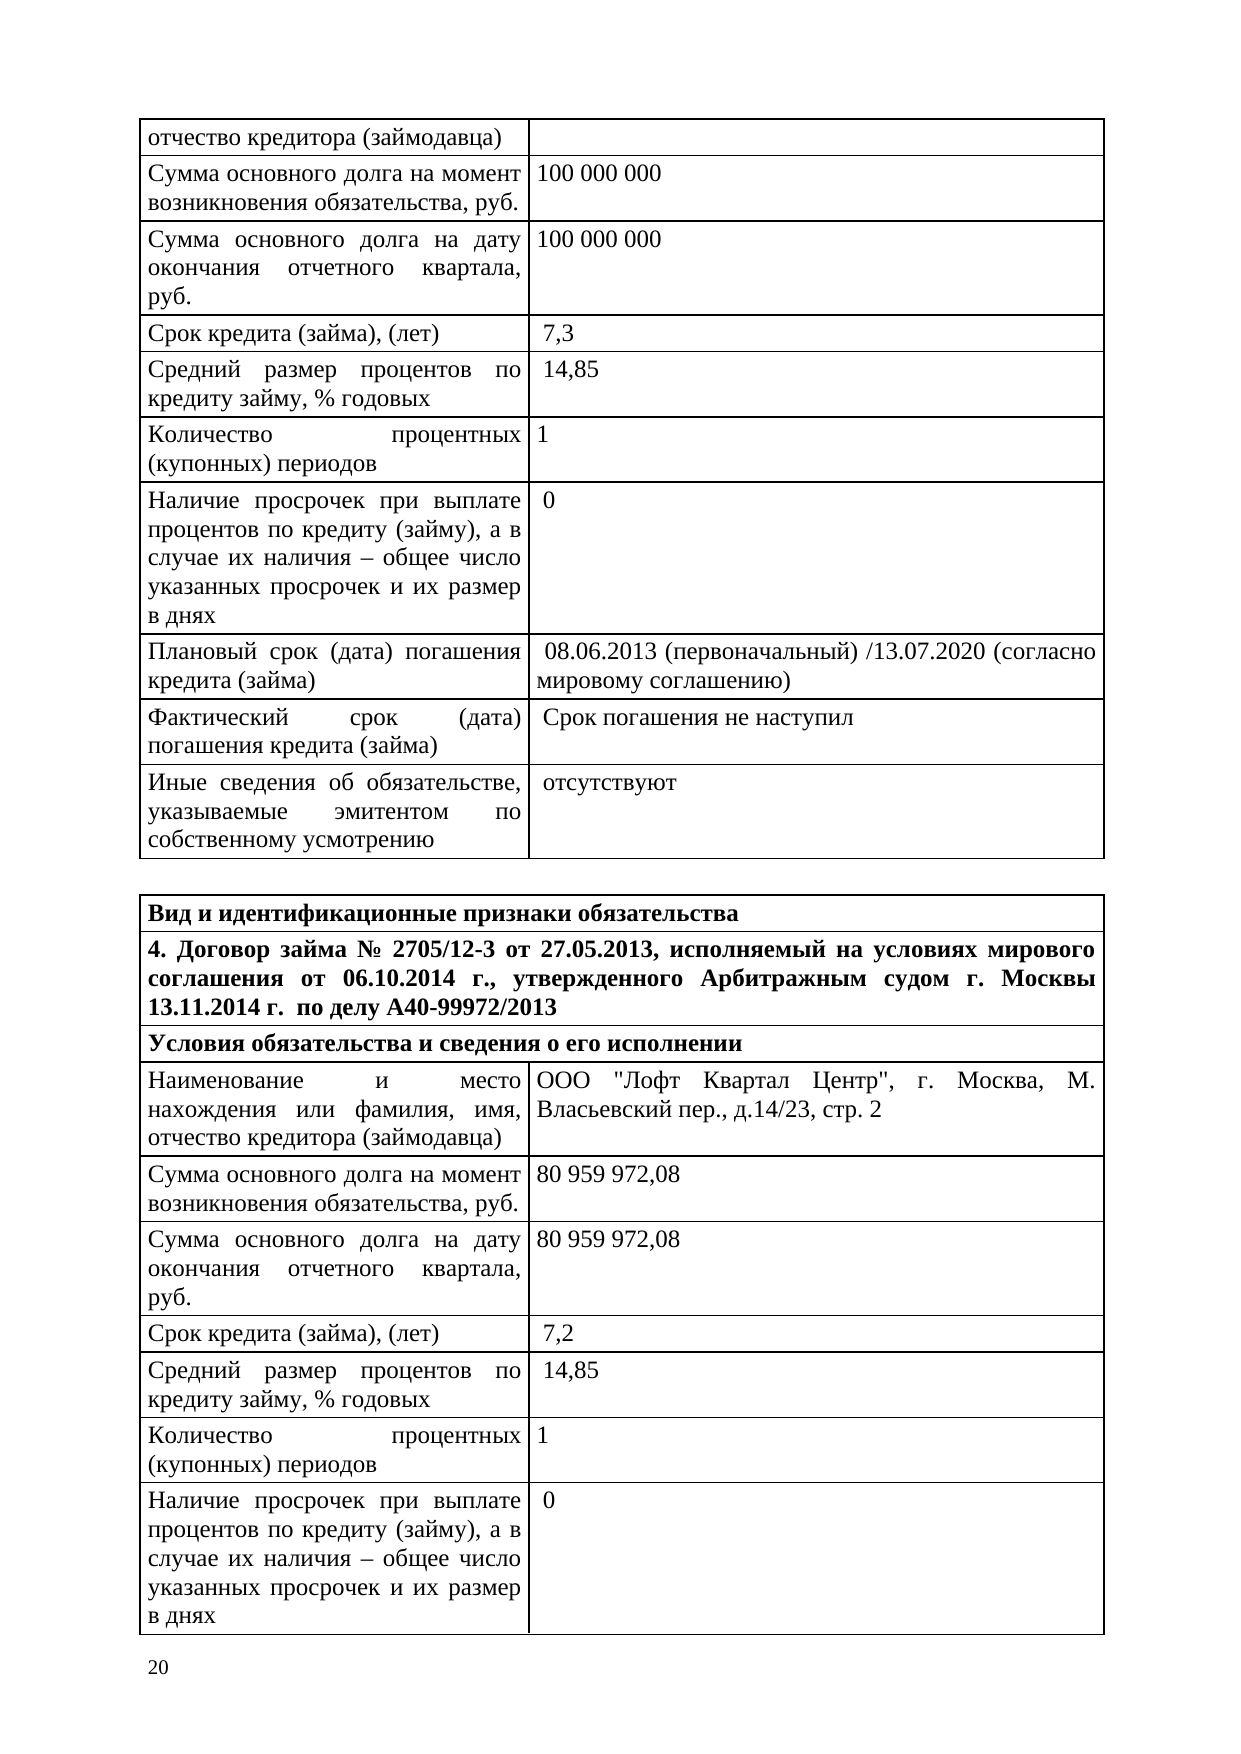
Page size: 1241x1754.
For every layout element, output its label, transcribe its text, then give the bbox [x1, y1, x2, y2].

table_cell Количество процентных (купонных) периодов [141, 418, 528, 481]
table_cell ООО "Лофт Квартал Центр", г. Москва, М. Власьевский пер., д.14/23, стр. 2 [530, 1063, 1103, 1155]
table_cell Фактический срок (дата) погашения кредита (займа) [141, 700, 528, 763]
table_cell Условия обязательства и сведения о его исполнении [141, 1026, 1103, 1061]
table_cell Сумма основного долга на дату окончания отчетного квартала, руб. [141, 1222, 528, 1315]
table_cell Сумма основного долга на момент возникновения обязательства, руб. [141, 1157, 528, 1221]
table_cell 14,85 [530, 352, 1103, 416]
table_cell Наличие просрочек при выплате процентов по кредиту (займу), а в случае их наличия – общее число указанных просрочек и их размер в днях [141, 483, 528, 633]
table_cell Иные сведения об обязательстве, указываемые эмитентом по собственному усмотрению [141, 765, 528, 857]
table_cell 100 000 000 [530, 222, 1103, 314]
table_cell Сумма основного долга на момент возникновения обязательства, руб. [141, 156, 528, 220]
table_cell отсутствуют [530, 765, 1103, 857]
table_cell Срок кредита (займа), (лет) [141, 316, 528, 351]
table_cell 0 [530, 1483, 1103, 1633]
table_cell 4. Договор займа № 2705/12-3 от 27.05.2013, исполняемый на условиях мирового соглашения от 06.10.2014 г., утвержденного Арбитражным судом г. Москвы 13.11.2014 г. по делу А40-99972/2013 [141, 932, 1103, 1025]
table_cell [141, 120, 528, 155]
table_cell 14,85 [530, 1353, 1103, 1417]
table_cell Сумма основного долга на дату окончания отчетного квартала, руб. [141, 222, 528, 314]
table_cell Количество процентных (купонных) периодов [141, 1418, 528, 1482]
table_cell 80 959 972,08 [530, 1157, 1103, 1221]
table_cell 7,3 [530, 316, 1103, 351]
table_cell Средний размер процентов по кредиту займу, % годовых [141, 352, 528, 416]
table_cell 0 [530, 483, 1103, 633]
table_cell 1 [530, 1418, 1103, 1482]
table_cell Плановый срок (дата) погашения кредита (займа) [141, 635, 528, 698]
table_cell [530, 120, 1103, 155]
table_cell Срок погашения не наступил [530, 700, 1103, 763]
table_header Вид и идентификационные признаки обязательства [141, 896, 1103, 931]
table_cell 1 [530, 418, 1103, 481]
table_cell Средний размер процентов по кредиту займу, % годовых [141, 1353, 528, 1417]
table_cell Наименование и место нахождения или фамилия, имя, отчество кредитора (займодавца) [141, 1063, 528, 1155]
table_cell 08.06.2013 (первоначальный) /13.07.2020 (согласно мировому соглашению) [530, 635, 1103, 698]
table_cell 100 000 000 [530, 156, 1103, 220]
table_cell 80 959 972,08 [530, 1222, 1103, 1315]
table_cell Срок кредита (займа), (лет) [141, 1316, 528, 1351]
table_cell Наличие просрочек при выплате процентов по кредиту (займу), а в случае их наличия – общее число указанных просрочек и их размер в днях [141, 1483, 528, 1633]
table_cell 7,2 [530, 1316, 1103, 1351]
